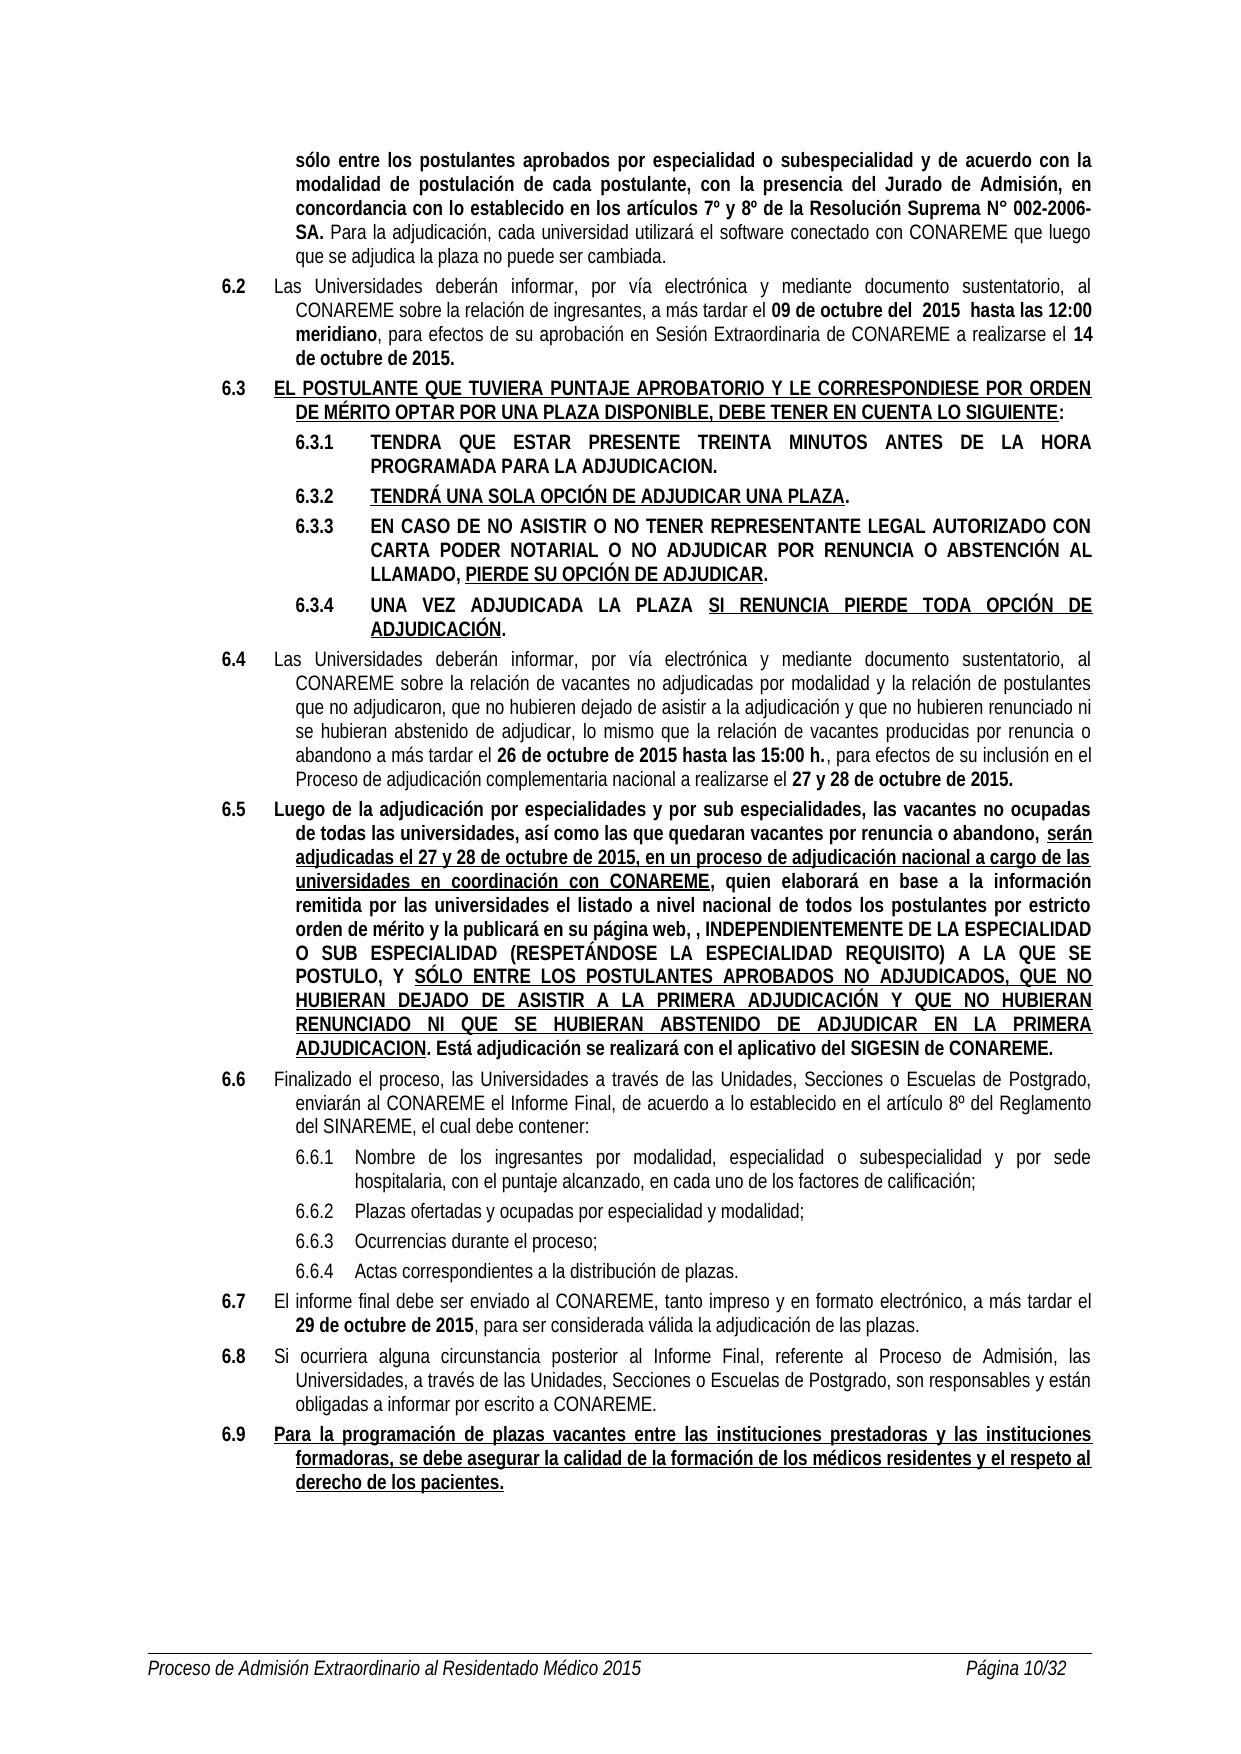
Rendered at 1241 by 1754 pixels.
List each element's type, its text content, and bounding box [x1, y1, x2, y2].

list EL POSTULANTE QUE TUVIERA PUNTAJE APROBATORIO Y LE CORRESPONDIESE POR ORDEN DE MÉRITO OPTAR POR UNA PLAZA DISPONIBLE, DEBE TENER EN CUENTA LO SIGUIENTE: [222, 376, 1092, 424]
list TENDRÁ UNA SOLA OPCIÓN DE ADJUDICAR UNA PLAZA. [295, 484, 1092, 508]
list Nombre de los ingresantes por modalidad, especialidad o subespecialidad y por sede hospitalaria, con el puntaje alcanzado, en cada uno de los factores de calificación; [295, 1144, 1092, 1192]
list Si ocurriera alguna circunstancia posterior al Informe Final, referente al Proceso de Admisión, las Universidades, a través de las Unidades, Secciones o Escuelas de Postgrado, son responsables y están obligadas a informar por escrito a CONAREME. [222, 1343, 1092, 1415]
list El informe final debe ser enviado al CONAREME, tanto impreso y en formato electrónico, a más tardar el 29 de octubre de 2015, para ser considerada válida la adjudicación de las plazas. [222, 1289, 1092, 1337]
list Finalizado el proceso, las Universidades a través de las Unidades, Secciones o Escuelas de Postgrado, enviarán al CONAREME el Informe Final, de acuerdo a lo establecido en el artículo 8º del Reglamento del SINAREME, el cual debe contener: [222, 1066, 1092, 1138]
list UNA VEZ ADJUDICADA LA PLAZA SI RENUNCIA PIERDE TODA OPCIÓN DE ADJUDICACIÓN. [295, 592, 1092, 640]
list Para la programación de plazas vacantes entre las instituciones prestadoras y las instituciones formadoras, se debe asegurar la calidad de la formación de los médicos residentes y el respeto al derecho de los pacientes. [222, 1422, 1092, 1493]
list Las Universidades deberán informar, por vía electrónica y mediante documento sustentatorio, al CONAREME sobre la relación de ingresantes, a más tardar el 09 de octubre del 2015 hasta las 12:00 meridiano, para efectos de su aprobación en Sesión Extraordinaria de CONAREME a realizarse el 14 de octubre de 2015. [222, 274, 1092, 369]
list Ocurrencias durante el proceso; [295, 1229, 1092, 1253]
list TENDRA QUE ESTAR PRESENTE TREINTA MINUTOS ANTES DE LA HORA PROGRAMADA PARA LA ADJUDICACION. [295, 430, 1092, 478]
list Las Universidades deberán informar, por vía electrónica y mediante documento sustentatorio, al CONAREME sobre la relación de vacantes no adjudicadas por modalidad y la relación de postulantes que no adjudicaron, que no hubieren dejado de asistir a la adjudicación y que no hubieren renunciado ni se hubieran abstenido de adjudicar, lo mismo que la relación de vacantes producidas por renuncia o abandono a más tardar el 26 de octubre de 2015 hasta las 15:00 h., para efectos de su inclusión en el Proceso de adjudicación complementaria nacional a realizarse el 27 y 28 de octubre de 2015. [222, 647, 1092, 790]
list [222, 148, 1092, 267]
list Actas correspondientes a la distribución de plazas. [295, 1259, 1092, 1283]
list Luego de la adjudicación por especialidades y por sub especialidades, las vacantes no ocupadas de todas las universidades, así como las que quedaran vacantes por renuncia o abandono, serán adjudicadas el 27 y 28 de octubre de 2015, en un proceso de adjudicación nacional a cargo de las universidades en coordinación con CONAREME, quien elaborará en base a la información remitida por las universidades el listado a nivel nacional de todos los postulantes por estricto orden de mérito y la publicará en su página web, , INDEPENDIENTEMENTE DE LA ESPECIALIDAD O SUB ESPECIALIDAD (RESPETÁNDOSE LA ESPECIALIDAD REQUISITO) A LA QUE SE POSTULO, Y SÓLO ENTRE LOS POSTULANTES APROBADOS NO ADJUDICADOS, QUE NO HUBIERAN DEJADO DE ASISTIR A LA PRIMERA ADJUDICACIÓN Y QUE NO HUBIERAN RENUNCIADO NI QUE SE HUBIERAN ABSTENIDO DE ADJUDICAR EN LA PRIMERA ADJUDICACION. Está adjudicación se realizará con el aplicativo del SIGESIN de CONAREME. [222, 797, 1092, 1060]
list EN CASO DE NO ASISTIR O NO TENER REPRESENTANTE LEGAL AUTORIZADO CON CARTA PODER NOTARIAL O NO ADJUDICAR POR RENUNCIA O ABSTENCIÓN AL LLAMADO, PIERDE SU OPCIÓN DE ADJUDICAR. [295, 514, 1092, 586]
list Plazas ofertadas y ocupadas por especialidad y modalidad; [295, 1199, 1092, 1223]
